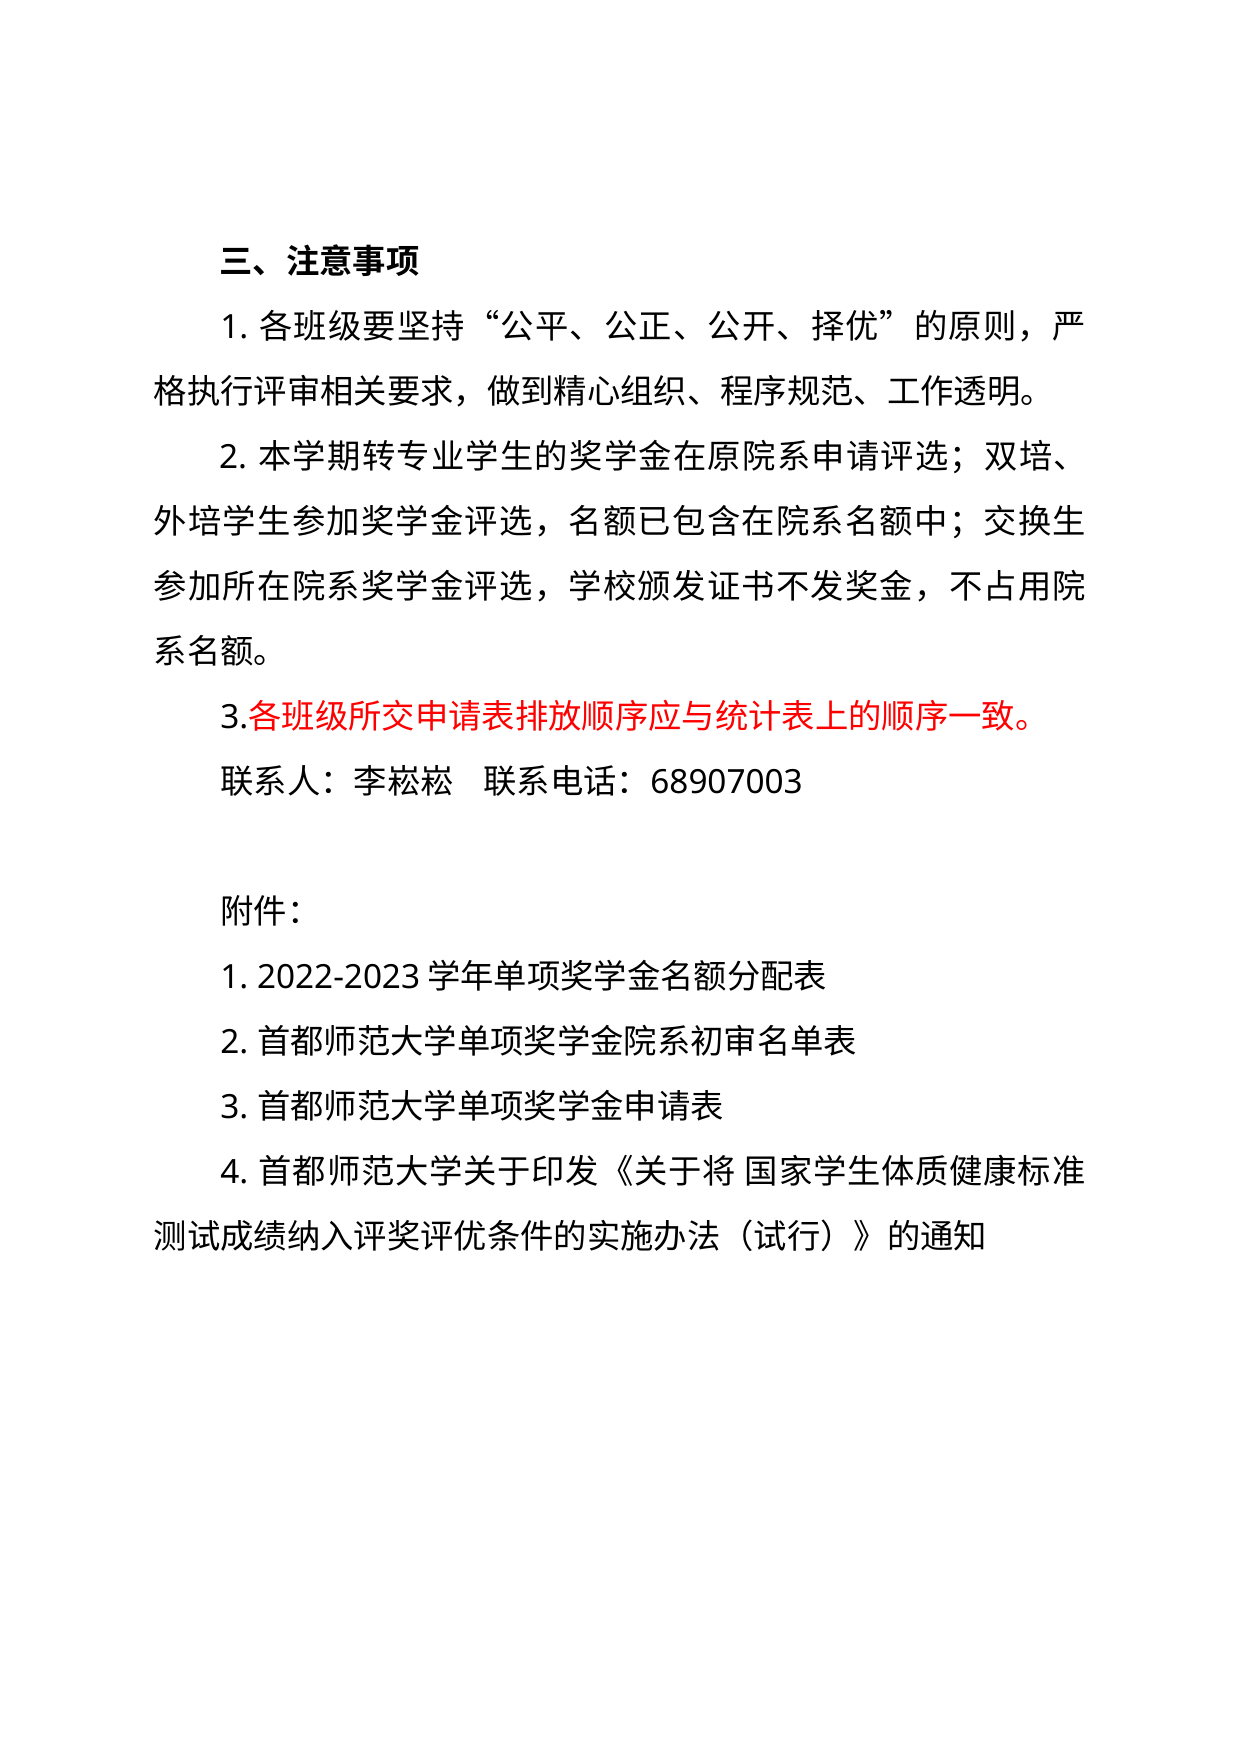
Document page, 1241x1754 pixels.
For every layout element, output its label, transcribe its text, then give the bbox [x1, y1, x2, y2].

text 3.各班级所交申请表排放顺序应与统计表上的顺序一致。 [153, 682, 1087, 747]
text 4. 首都师范大学关于印发《关于将 国家学生体质健康标准 测试成绩纳入评奖评优条件的实施办法（试行）》的通知 [153, 1137, 1087, 1267]
text 1. 2022-2023学年单项奖学金名额分配表 [153, 942, 1087, 1007]
text 3. 首都师范大学单项奖学金申请表 [153, 1072, 1087, 1137]
text 1. 各班级要坚持“公平、公正、公开、择优”的原则，严格执行评审相关要求，做到精心组织、程序规范、工作透明。 [153, 292, 1087, 422]
text 三、注意事项 [153, 227, 1087, 292]
text 联系人：李崧崧 联系电话：68907003 [153, 747, 1087, 812]
text 附件： [153, 877, 1087, 942]
text 2. 本学期转专业学生的奖学金在原院系申请评选；双培、外培学生参加奖学金评选，名额已包含在院系名额中；交换生参加所在院系奖学金评选，学校颁发证书不发奖金，不占用院系名额。 [153, 422, 1087, 682]
text 2. 首都师范大学单项奖学金院系初审名单表 [153, 1007, 1087, 1072]
